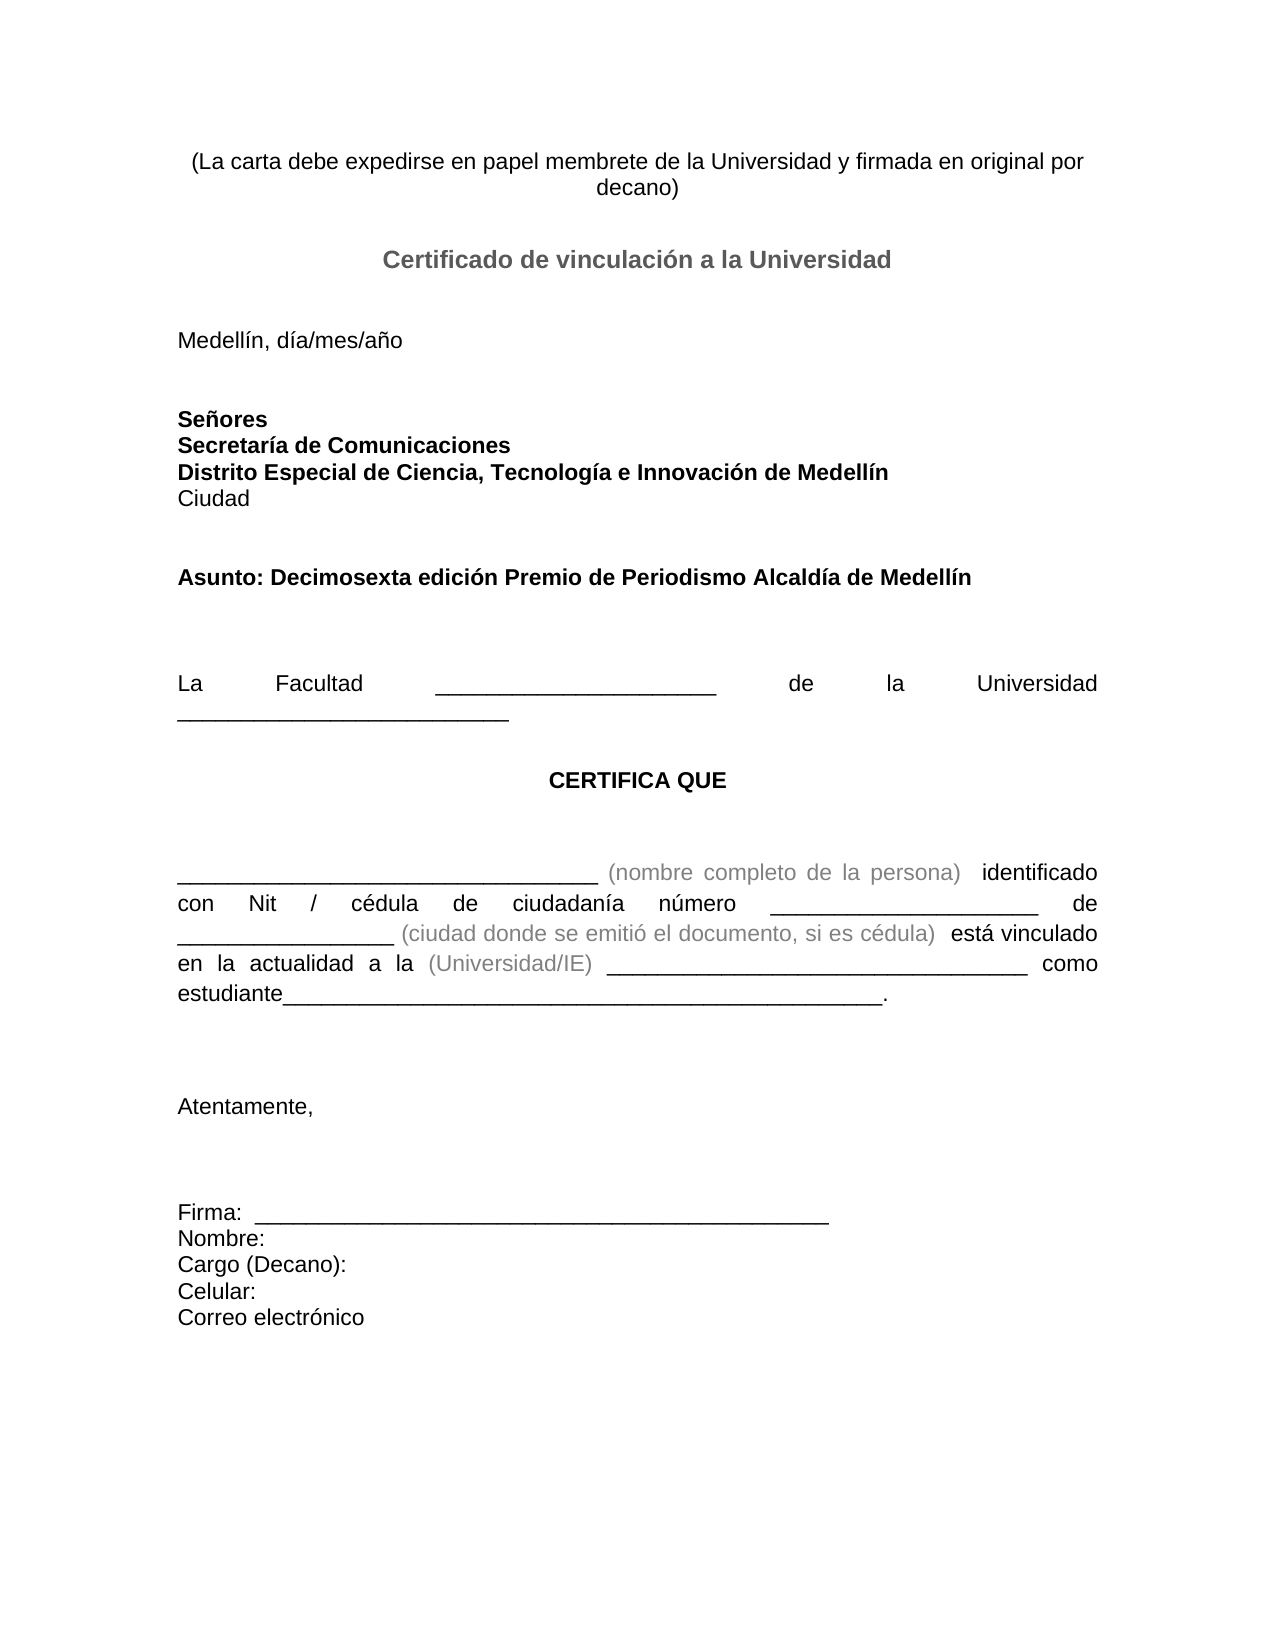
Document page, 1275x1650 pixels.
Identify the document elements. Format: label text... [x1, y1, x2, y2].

text Distrito Especial de Ciencia, Tecnología e Innovación de Medellín [177, 459, 1098, 485]
text La Facultad ______________________ de la Universidad __________________________ [177, 669, 1098, 722]
text Medellín, día/mes/año [177, 327, 1098, 353]
text Señores [177, 406, 1098, 432]
text Certificado de vinculación a la Universidad [177, 245, 1098, 274]
text Celular: [177, 1278, 1098, 1304]
text Secretaría de Comunicaciones [177, 432, 1098, 459]
text Cargo (Decano): [177, 1251, 1098, 1278]
text Firma: _____________________________________________ [177, 1199, 1098, 1225]
text Nombre: [177, 1225, 1098, 1251]
text Correo electrónico [177, 1304, 1098, 1330]
text Asunto: Decimosexta edición Premio de Periodismo Alcaldía de Medellín [177, 564, 1098, 590]
text (La carta debe expedirse en papel membrete de la Universidad y firmada en original por decano) [177, 148, 1098, 200]
text Ciudad [177, 485, 1098, 511]
text _________________________________ (nombre completo de la persona) identificado con Nit / cédula de ciudadanía número _____________________ de _________________ (ciudad donde se emitió el documento, si es cédula) está vinculado en la actualidad a la (Universidad/IE) _________________________________ como estudiante_______________________________________________. [177, 859, 1098, 1006]
text Atentamente, [177, 1093, 1098, 1119]
text CERTIFICA QUE [177, 767, 1098, 794]
